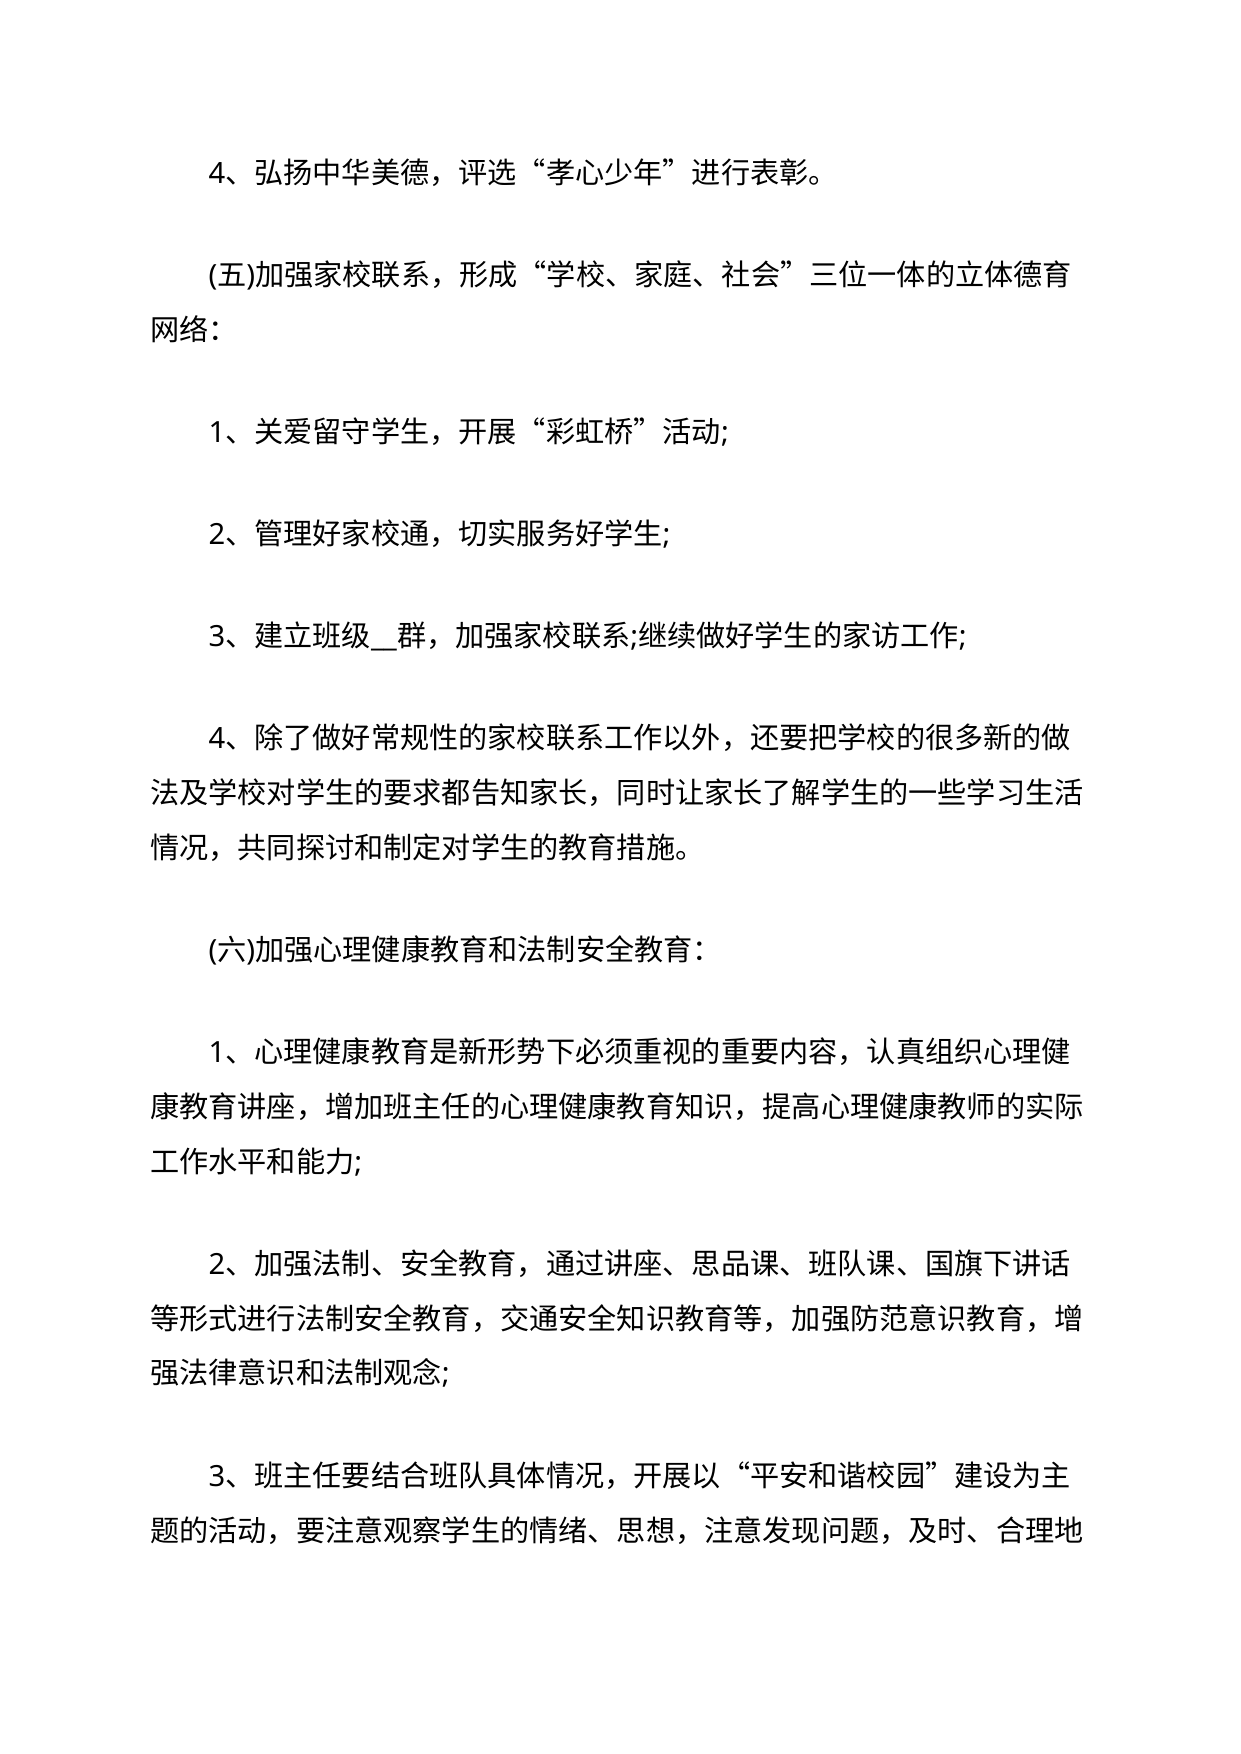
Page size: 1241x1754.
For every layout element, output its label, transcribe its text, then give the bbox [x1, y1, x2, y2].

text 4、除了做好常规性的家校联系工作以外，还要把学校的很多新的做法及学校对学生的要求都告知家长，同时让家长了解学生的一些学习生活情况，共同探讨和制定对学生的教育措施。 [150, 715, 1090, 867]
text (六)加强心理健康教育和法制安全教育： [150, 926, 1090, 969]
text 3、建立班级__群，加强家校联系;继续做好学生的家访工作; [150, 613, 1090, 655]
text (五)加强家校联系，形成“学校、家庭、社会”三位一体的立体德育网络： [150, 252, 1090, 349]
text 2、加强法制、安全教育，通过讲座、思品课、班队课、国旗下讲话等形式进行法制安全教育，交通安全知识教育等，加强防范意识教育，增强法律意识和法制观念; [150, 1240, 1090, 1392]
text 1、心理健康教育是新形势下必须重视的重要内容，认真组织心理健康教育讲座，增加班主任的心理健康教育知识，提高心理健康教师的实际工作水平和能力; [150, 1028, 1090, 1181]
text 2、管理好家校通，切实服务好学生; [150, 511, 1090, 553]
text 4、弘扬中华美德，评选“孝心少年”进行表彰。 [150, 150, 1090, 192]
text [150, 1452, 1090, 1549]
text 1、关爱留守学生，开展“彩虹桥”活动; [150, 409, 1090, 451]
